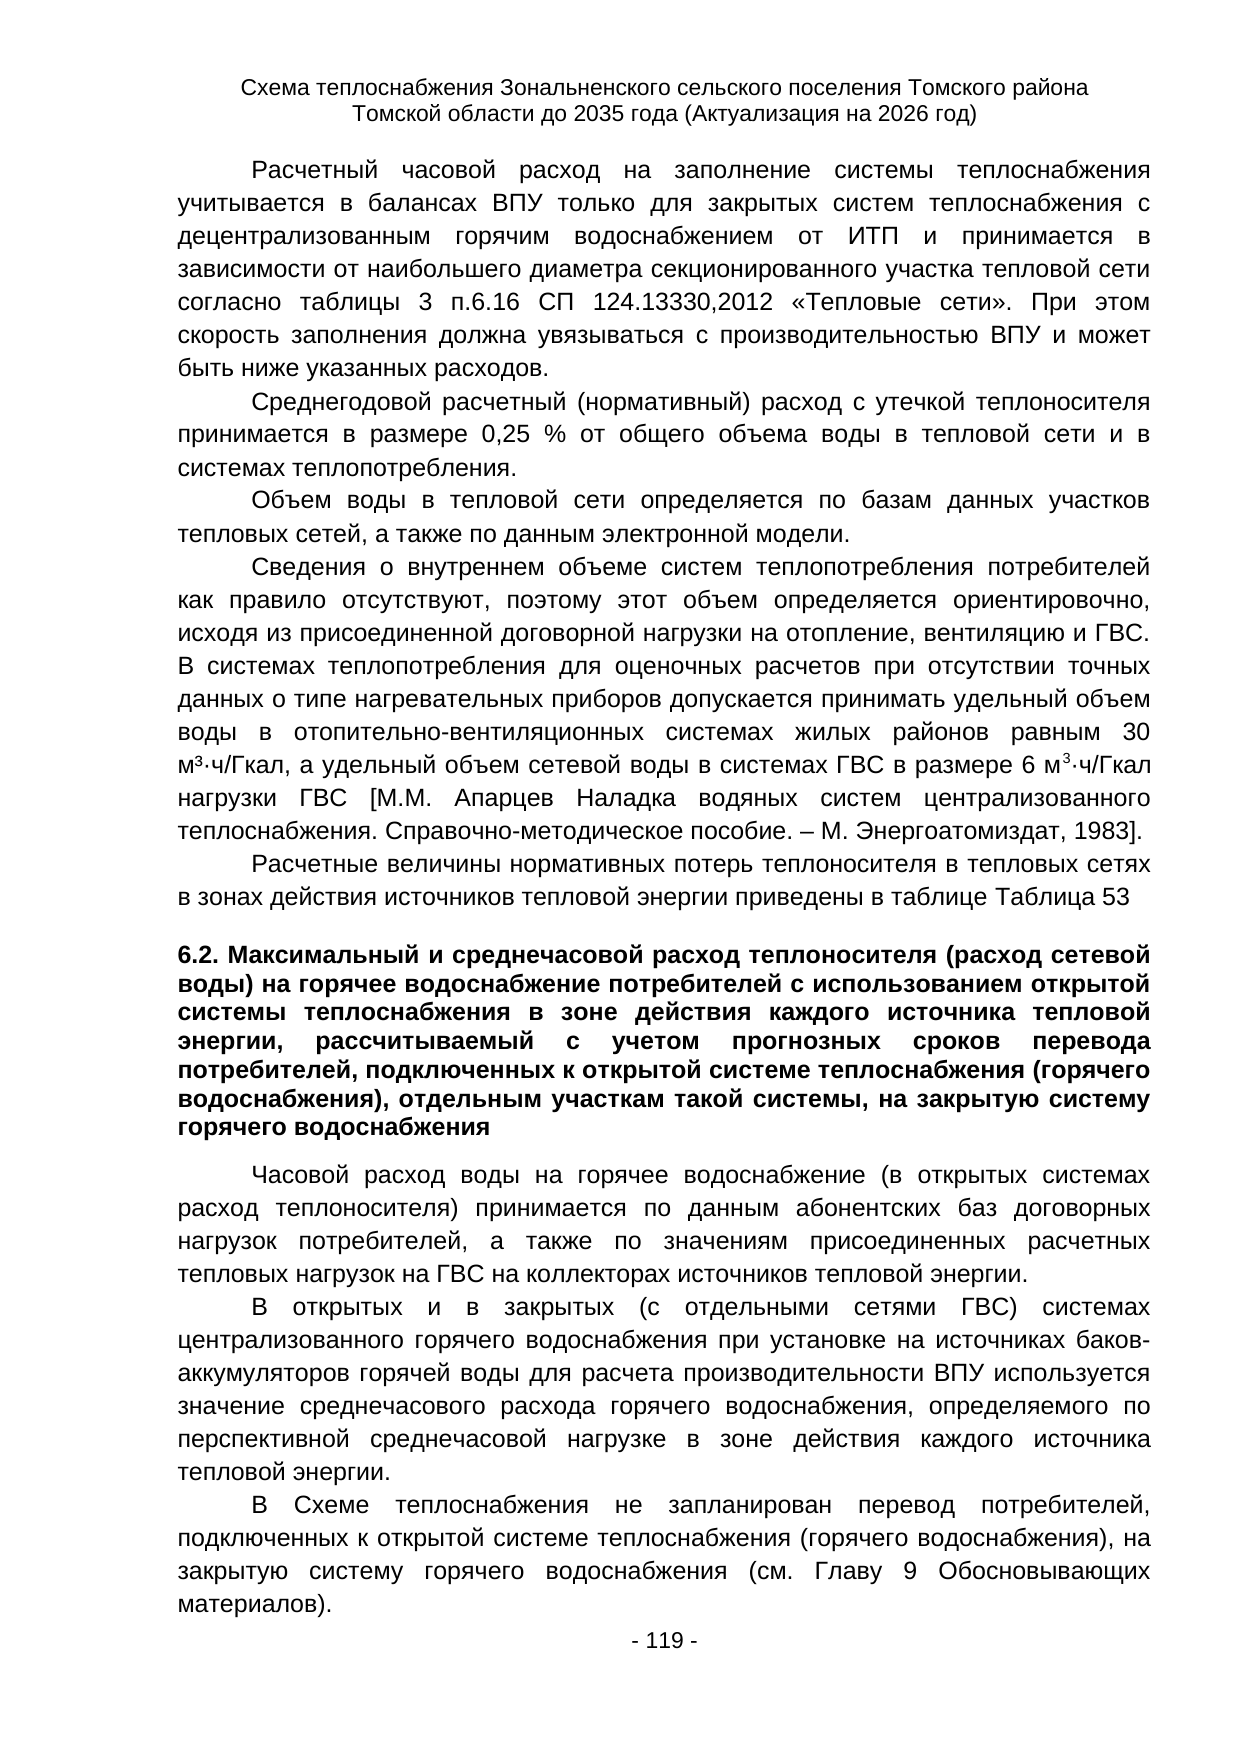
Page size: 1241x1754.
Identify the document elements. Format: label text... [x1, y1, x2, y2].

text 6.2. Максимальный и среднечасовой расход теплоносителя (расход сетевой воды) на горячее водоснабжение потребителей с использованием открытой системы теплоснабжения в зоне действия каждого источника тепловой энергии, рассчитываемый с учетом прогнозных сроков перевода потребителей, подключенных к открытой системе теплоснабжения (горячего водоснабжения), отдельным участкам такой системы, на закрытую систему горячего водоснабжения [177, 940, 1152, 1141]
text Среднегодовой расчетный (нормативный) расход с утечкой теплоносителя принимается в размере 0,25 % от общего объема воды в тепловой сети и в системах теплопотребления. [177, 386, 1152, 481]
text Часовой расход воды на горячее водоснабжение (в открытых системах расход теплоносителя) принимается по данным абонентских баз договорных нагрузок потребителей, а также по значениям присоединенных расчетных тепловых нагрузок на ГВС на коллекторах источников тепловой энергии. [177, 1160, 1152, 1288]
text Объем воды в тепловой сети определяется по базам данных участков тепловых сетей, а также по данным электронной модели. [177, 486, 1152, 547]
text В открытых и в закрытых (с отдельными сетями ГВС) системах централизованного горячего водоснабжения при установке на источниках баков-аккумуляторов горячей воды для расчета производительности ВПУ используется значение среднечасового расхода горячего водоснабжения, определяемого по перспективной среднечасовой нагрузке в зоне действия каждого источника тепловой энергии. [177, 1292, 1152, 1486]
text Расчетный часовой расход на заполнение системы теплоснабжения учитывается в балансах ВПУ только для закрытых систем теплоснабжения с децентрализованным горячим водоснабжением от ИТП и принимается в зависимости от наибольшего диаметра секционированного участка тепловой сети согласно таблицы 3 п.6.16 СП 124.13330,2012 «Тепловые сети». При этом скорость заполнения должна увязываться с производительностью ВПУ и может быть ниже указанных расходов. [177, 155, 1152, 382]
text Расчетные величины нормативных потерь теплоносителя в тепловых сетях в зонах действия источников тепловой энергии приведены в таблице Таблица 53 [177, 849, 1152, 911]
text Сведения о внутреннем объеме систем теплопотребления потребителей как правило отсутствуют, поэтому этот объем определяется ориентировочно, исходя из присоединенной договорной нагрузки на отопление, вентиляцию и ГВС. В системах теплопотребления для оценочных расчетов при отсутствии точных данных о типе нагревательных приборов допускается принимать удельный объем воды в отопительно-вентиляционных системах жилых районов равным 30 м³·ч/Гкал, а удельный объем сетевой воды в системах ГВС в размере 6 м3·ч/Гкал нагрузки ГВС [М.М. Апарцев Наладка водяных систем централизованного теплоснабжения. Справочно-методическое пособие. – М. Энергоатомиздат, 1983]. [177, 552, 1152, 844]
text В Схеме теплоснабжения не запланирован перевод потребителей, подключенных к открытой системе теплоснабжения (горячего водоснабжения), на закрытую систему горячего водоснабжения (см. Главу 9 Обосновывающих материалов). [177, 1490, 1152, 1618]
